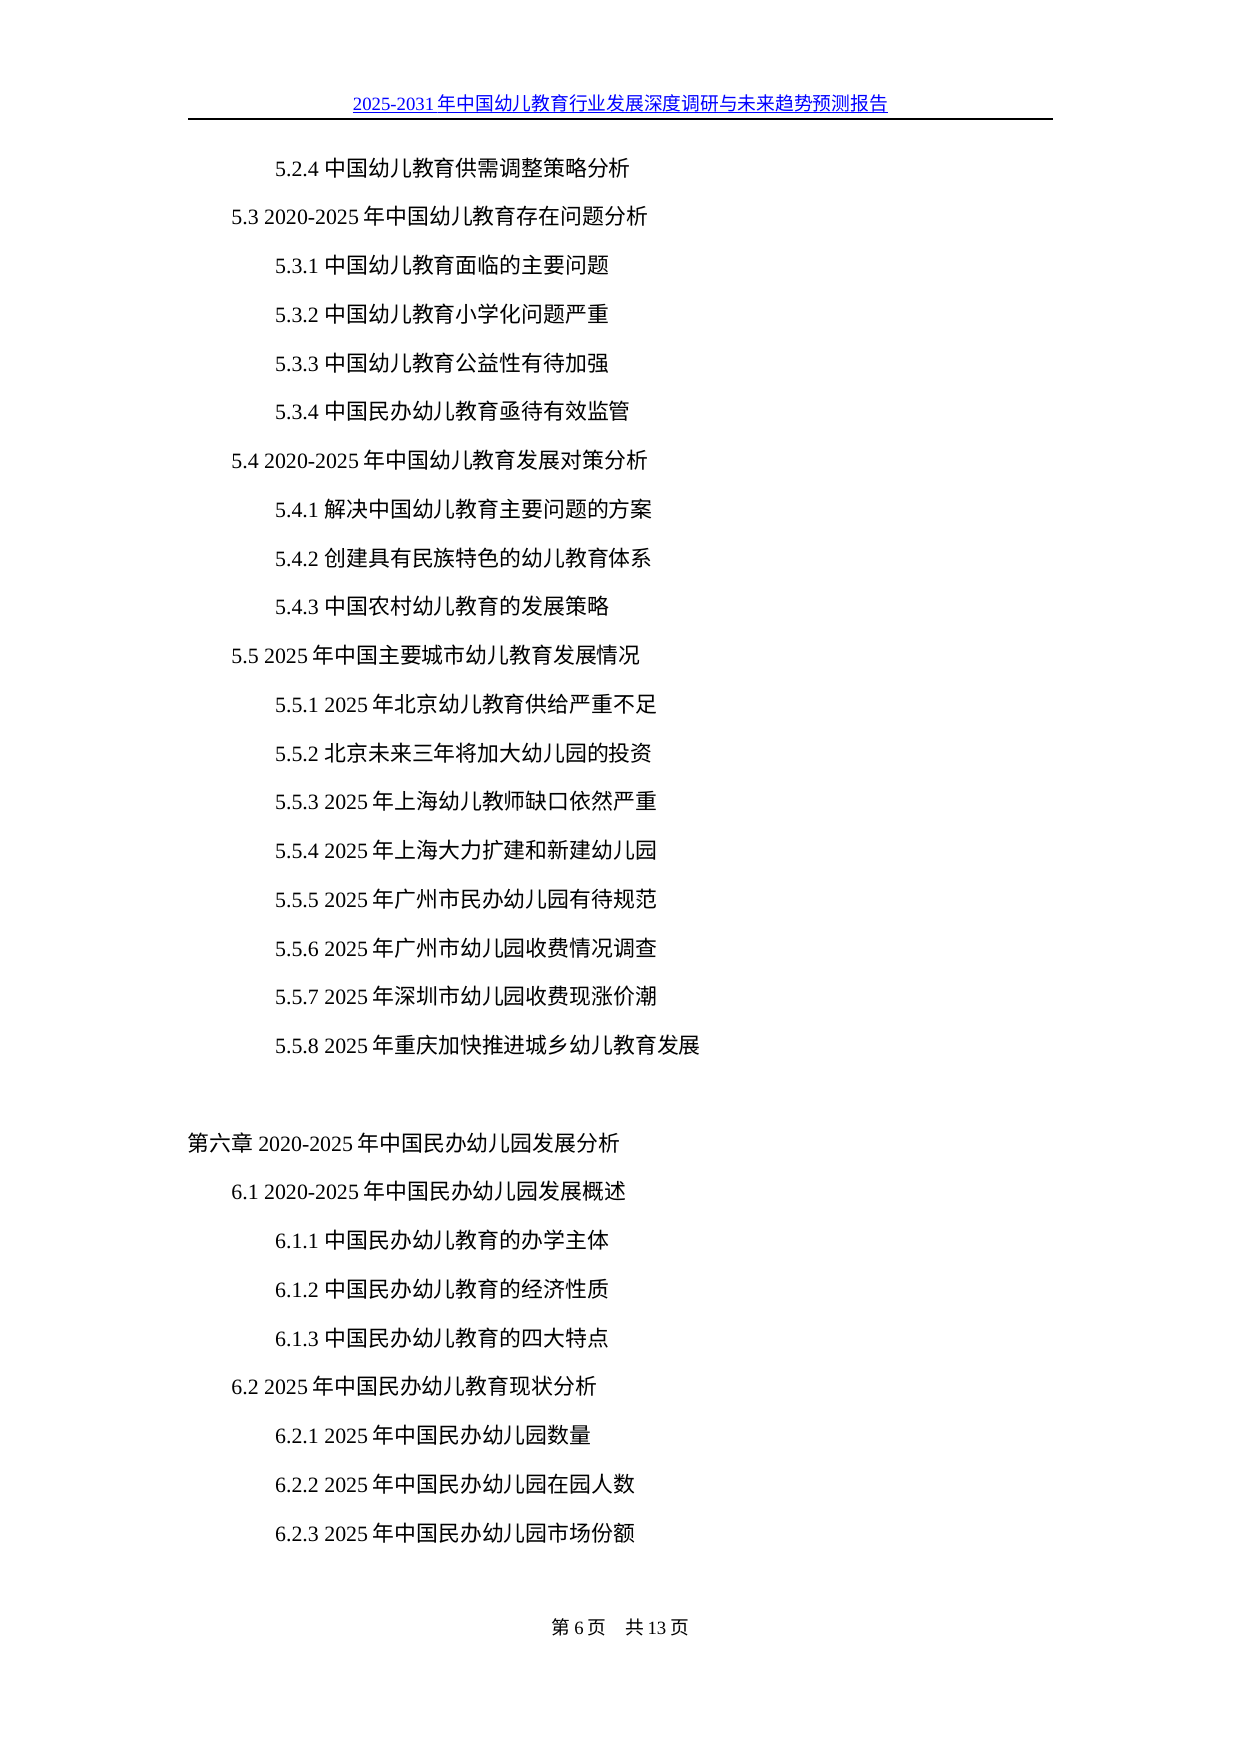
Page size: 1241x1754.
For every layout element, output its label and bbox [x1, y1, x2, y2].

text [187, 150, 1053, 1548]
